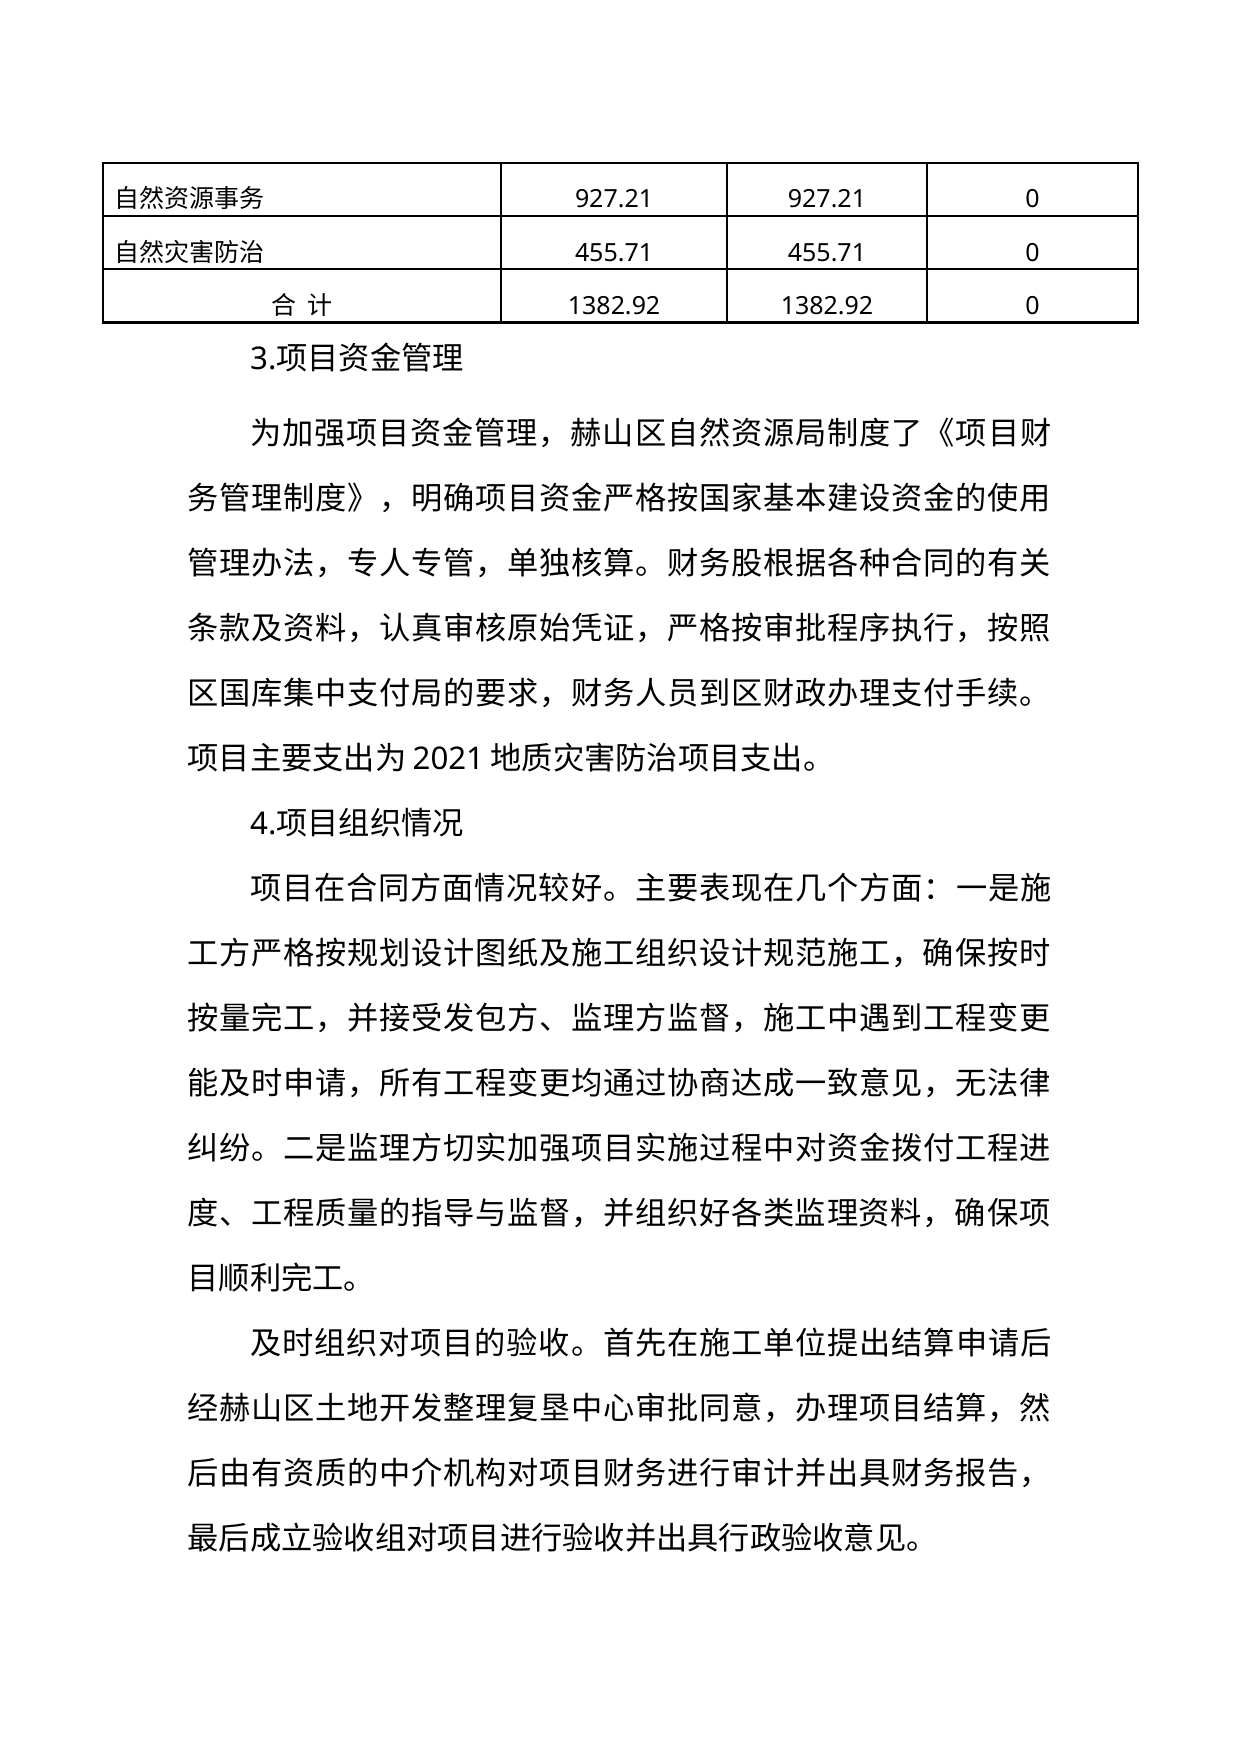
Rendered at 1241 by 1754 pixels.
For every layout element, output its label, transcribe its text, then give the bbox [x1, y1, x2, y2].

text 3.项目资金管理 [187, 324, 1053, 388]
table_cell 0 [928, 217, 1137, 268]
text 为加强项目资金管理，赫山区自然资源局制度了《项目财务管理制度》，明确项目资金严格按国家基本建设资金的使用管理办法，专人专管，单独核算。财务股根据各种合同的有关条款及资料，认真审核原始凭证，严格按审批程序执行，按照区国库集中支付局的要求，财务人员到区财政办理支付手续。项目主要支出为2021地质灾害防治项目支出。 [187, 388, 1053, 778]
table_cell 1382.92 [502, 270, 726, 321]
table_cell 455.71 [502, 217, 726, 268]
table_cell 0 [928, 164, 1137, 215]
text 及时组织对项目的验收。首先在施工单位提出结算申请后，经赫山区土地开发整理复垦中心审批同意，办理项目结算，然后由有资质的中介机构对项目财务进行审计并出具财务报告，最后成立验收组对项目进行验收并出具行政验收意见。 [187, 1298, 1053, 1558]
table_cell 927.21 [728, 164, 926, 215]
table_cell 455.71 [728, 217, 926, 268]
table_cell 1382.92 [728, 270, 926, 321]
table_cell 927.21 [502, 164, 726, 215]
text 项目在合同方面情况较好。主要表现在几个方面：一是施工方严格按规划设计图纸及施工组织设计规范施工，确保按时按量完工，并接受发包方、监理方监督，施工中遇到工程变更能及时申请，所有工程变更均通过协商达成一致意见，无法律纠纷。二是监理方切实加强项目实施过程中对资金拨付工程进度、工程质量的指导与监督，并组织好各类监理资料，确保项目顺利完工。 [187, 843, 1053, 1298]
table_cell 自然资源事务 [104, 164, 500, 215]
text 4.项目组织情况 [187, 778, 1053, 843]
table_cell 自然灾害防治 [104, 217, 500, 268]
table_cell 合 计 [104, 270, 500, 321]
table_cell 0 [928, 270, 1137, 321]
